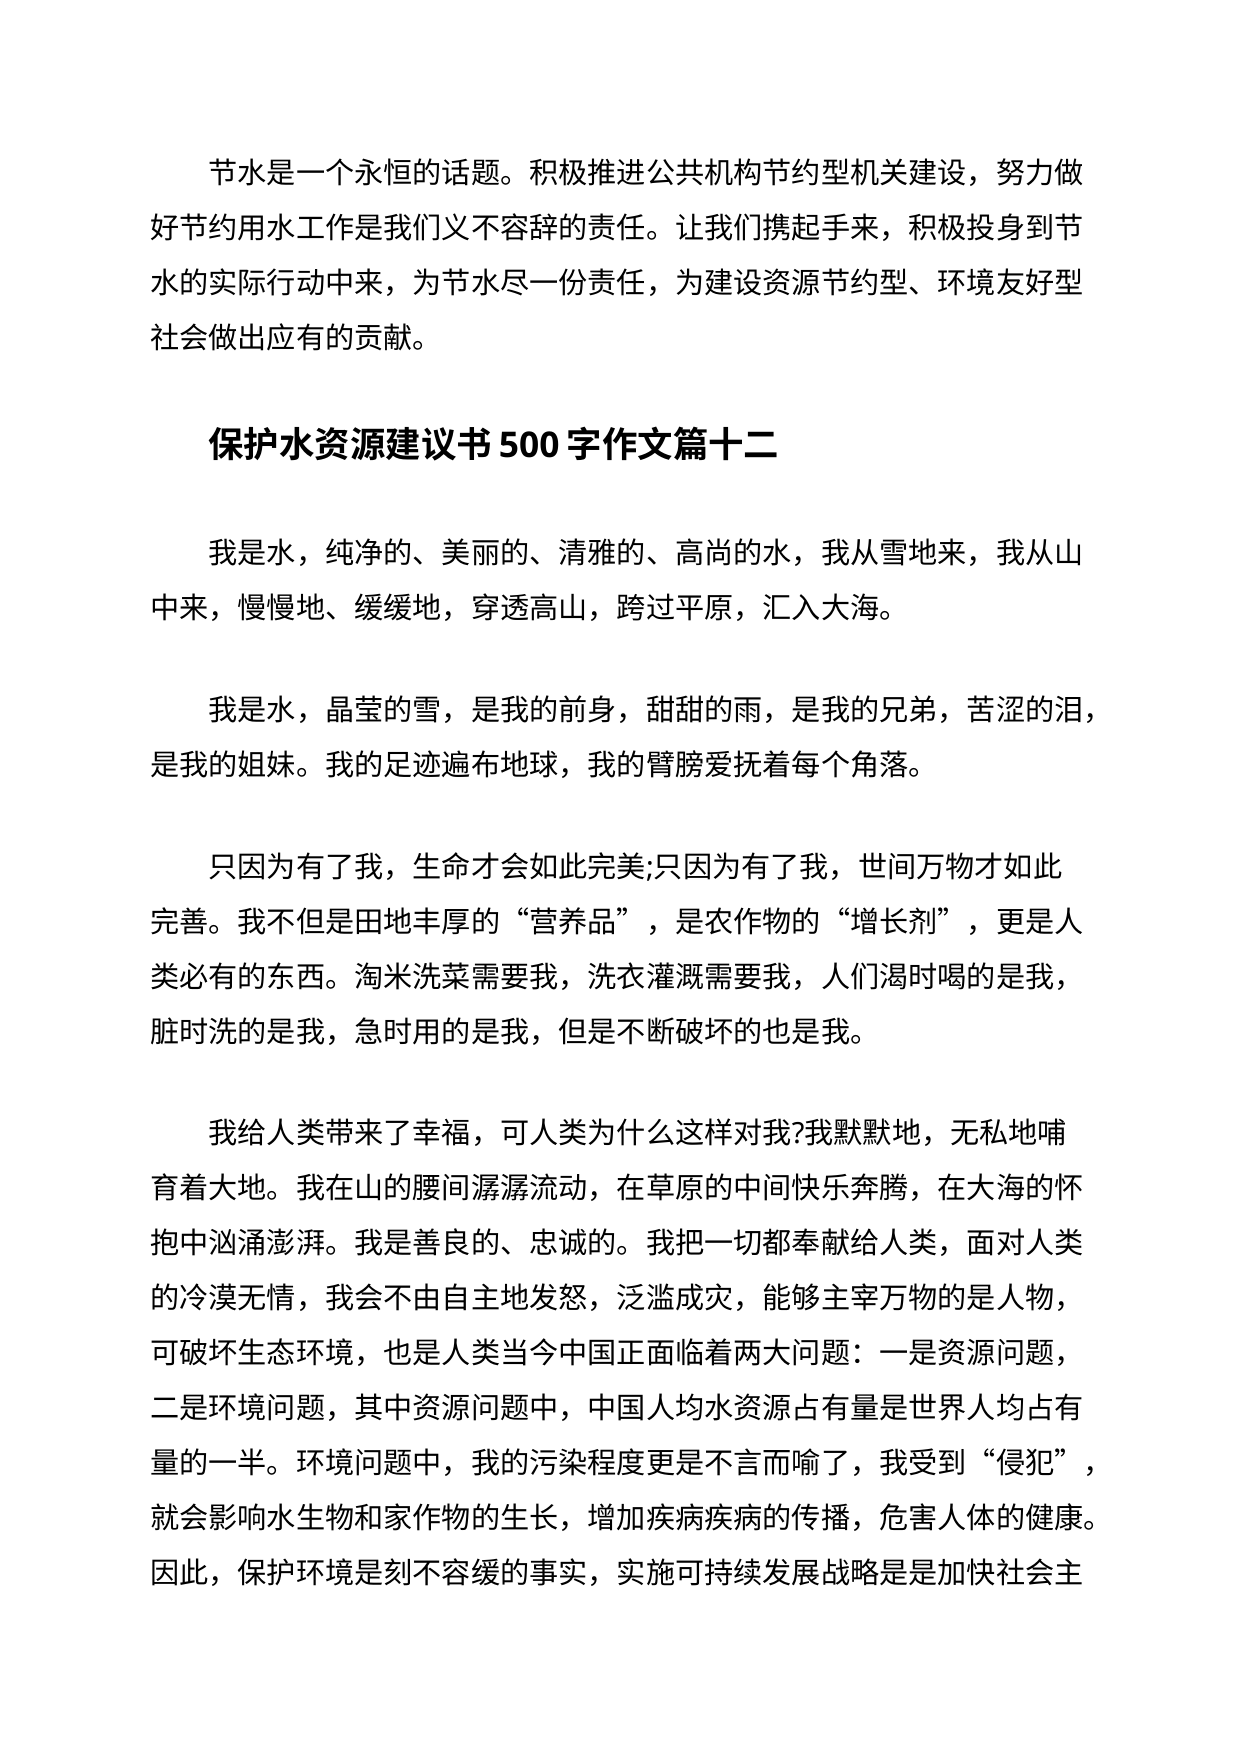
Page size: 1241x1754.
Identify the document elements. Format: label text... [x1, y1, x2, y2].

text 我是水，纯净的、美丽的、清雅的、高尚的水，我从雪地来，我从山中来，慢慢地、缓缓地，穿透高山，跨过平原，汇入大海。 [150, 530, 1090, 627]
text 节水是一个永恒的话题。积极推进公共机构节约型机关建设，努力做好节约用水工作是我们义不容辞的责任。让我们携起手来，积极投身到节水的实际行动中来，为节水尽一份责任，为建设资源节约型、环境友好型社会做出应有的贡献。 [150, 150, 1090, 357]
text 只因为有了我，生命才会如此完美;只因为有了我，世间万物才如此完善。我不但是田地丰厚的“营养品”，是农作物的“增长剂”，更是人类必有的东西。淘米洗菜需要我，洗衣灌溉需要我，人们渴时喝的是我，脏时洗的是我，急时用的是我，但是不断破坏的也是我。 [150, 843, 1090, 1050]
text 保护水资源建议书500字作文篇十二 [150, 416, 1090, 468]
text 我是水，晶莹的雪，是我的前身，甜甜的雨，是我的兄弟，苦涩的泪，是我的姐妹。我的足迹遍布地球，我的臂膀爱抚着每个角落。 [150, 687, 1090, 784]
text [150, 1110, 1090, 1591]
